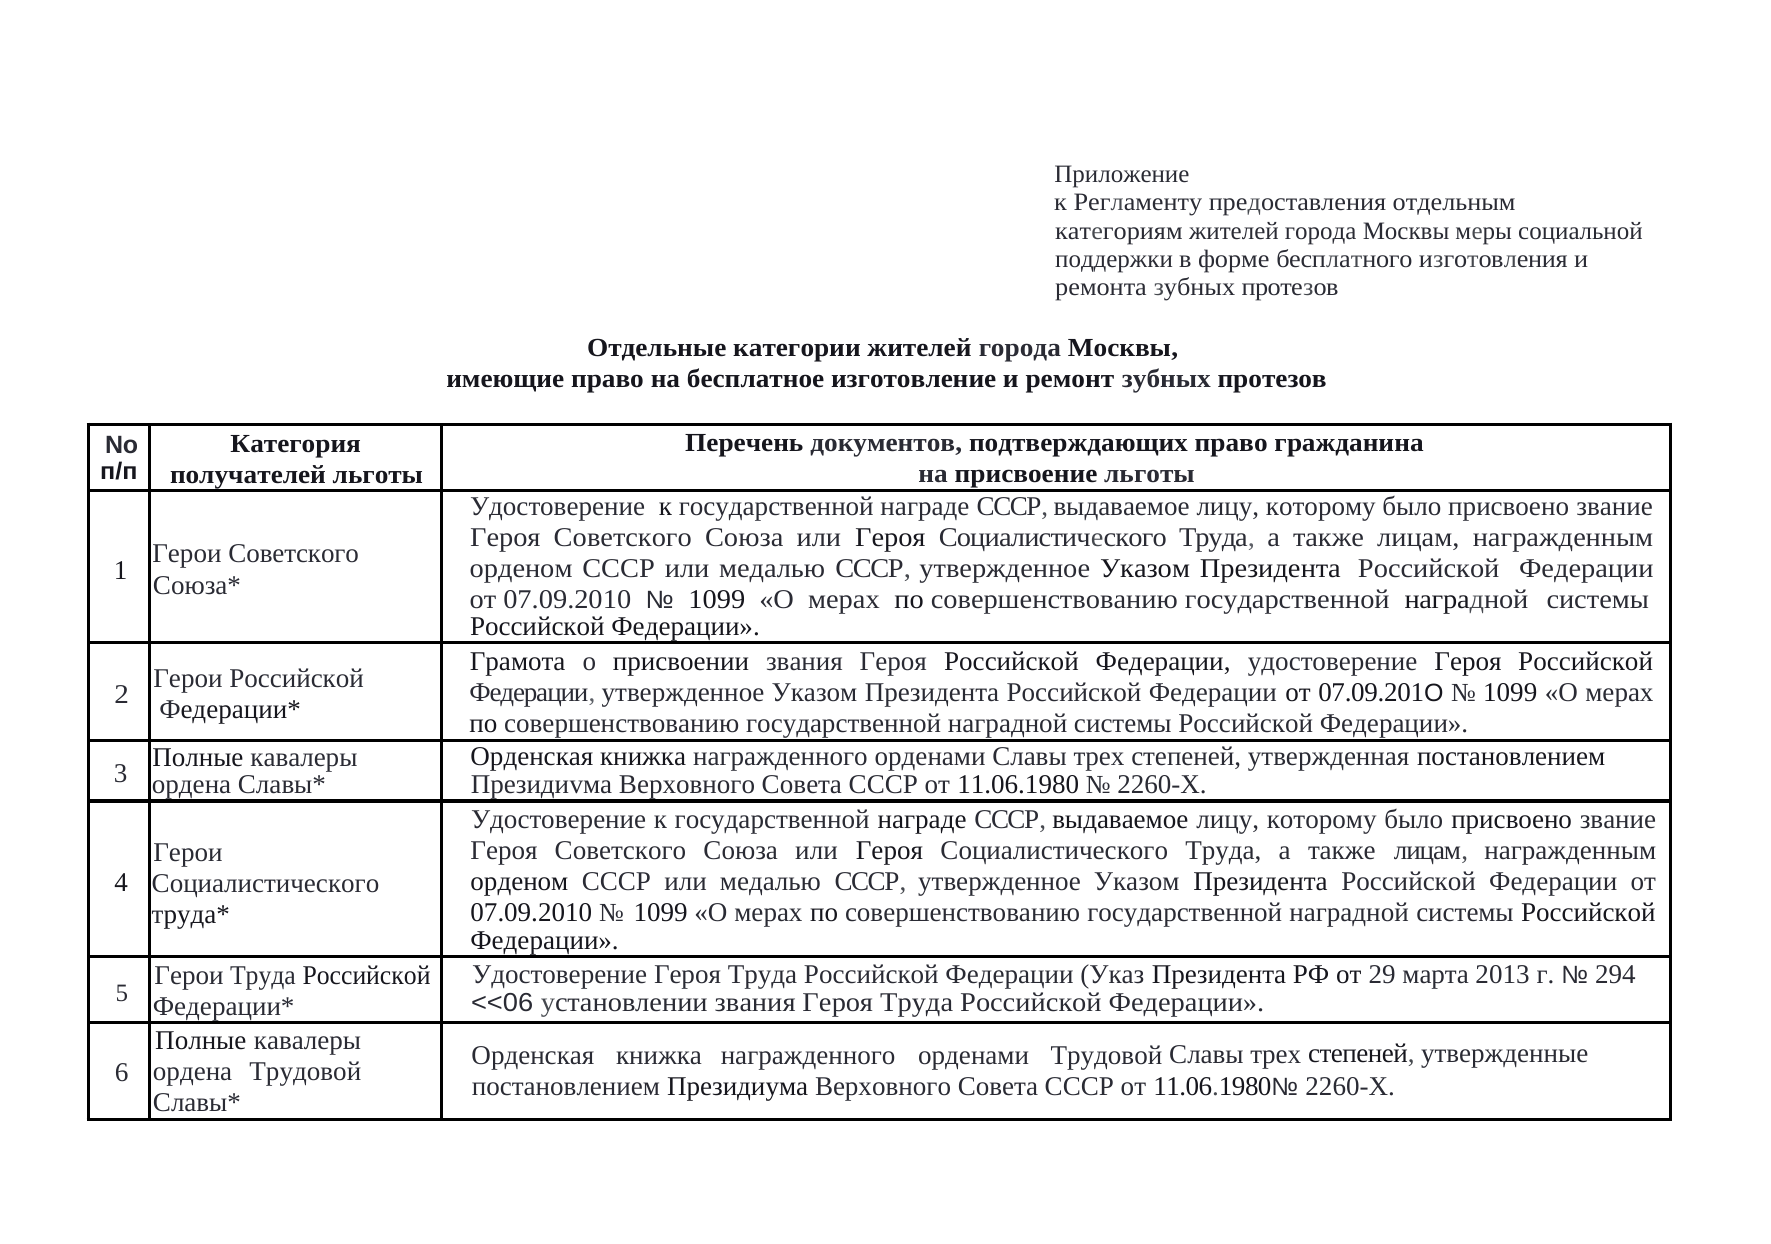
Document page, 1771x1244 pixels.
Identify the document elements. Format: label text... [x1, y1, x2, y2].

table_cell Удостоверение к государственной награде СССР, выдаваемое лицу, которому было присвоено звание Героя Советского Союза или Героя Социалистического Труда, а также лицам, награжденным орденом СССР или медалью СССР, утвержденное Указом Президента Российской Федерации от 07.09.2010 № 1099 «О мерах по совершенствованию государственной наградной системы Российской Федерации». [443, 803, 1669, 954]
table_cell Герои Труда Российской Федерации* [151, 958, 440, 1021]
table_cell Удостоверение Героя Труда Российской Федерации (Указ Президента РФ от 29 марта 2013 г. № 294 <<06 установлении звания Героя Труда Российской Федерации». [443, 958, 1669, 1021]
table_cell 2 [90, 644, 148, 739]
text имеющие право на бесплатное изготовление и ремонт зубных протезов [323, 363, 1450, 393]
table_cell 6 [90, 1024, 148, 1118]
table_cell Грамота о присвоении звания Героя Российской Федерации, удостоверение Героя Российской Федерации, утвержденное Указом Президента Российской Федерации от 07.09.201О № 1099 «О мерах по совершенствованию государственной наградной системы Российской Федерации». [443, 644, 1669, 739]
text к Регламенту предоставления отдельным категориям жителей города Москвы меры социальной поддержки в форме бесплатного изготовления и ремонта зубных протезов [1054, 188, 1643, 301]
table_cell Полные кавалеры ордена Трудовой Славы* [151, 1024, 440, 1118]
text Приложение [1054, 159, 1685, 188]
table_cell 3 [90, 742, 148, 799]
table_header Категория получателей льготы [151, 426, 440, 489]
table_cell Полные кавалеры ордена Славы* [151, 742, 440, 799]
table_cell Удостоверение к государственной награде СССР, выдаваемое лицу, которому было присвоено звание Героя Советского Союза или Героя Социалистического Труда, а также лицам, награжденным орденом СССР или медалью СССР, утвержденное Указом Президента Российской Федерации от 07.09.2010 № 1099 «О мерах по совершенствованию государственной наградной системы Российской Федерации». [443, 492, 1669, 641]
table_cell Герои Социалистического труда* [151, 803, 440, 954]
table_header Перечень документов, подтверждающих право гражданина на присвоение льготы [443, 426, 1669, 489]
table_cell Орденская книжка награжденного орденами Трудовой Славы трех степеней, утвержденные постановлением Президиума Верховного Совета СССР от 11.06.1980№ 2260-Х. [443, 1024, 1669, 1118]
table_cell Герои Российской Федерации* [151, 644, 440, 739]
table_cell 5 [90, 958, 148, 1021]
table_cell Герои Советского Союза* [151, 492, 440, 641]
table_cell 4 [90, 803, 148, 954]
table_cell Орденская книжка награжденного орденами Славы трех степеней, утвержденная постановлением Президиvма Верховного Совета СССР от 11.06.1980 № 2260-Х. [443, 742, 1669, 799]
table_cell 1 [90, 492, 148, 641]
table_header No п/п [90, 426, 148, 489]
text Отдельные категории жителей города Москвы, [323, 332, 1442, 362]
